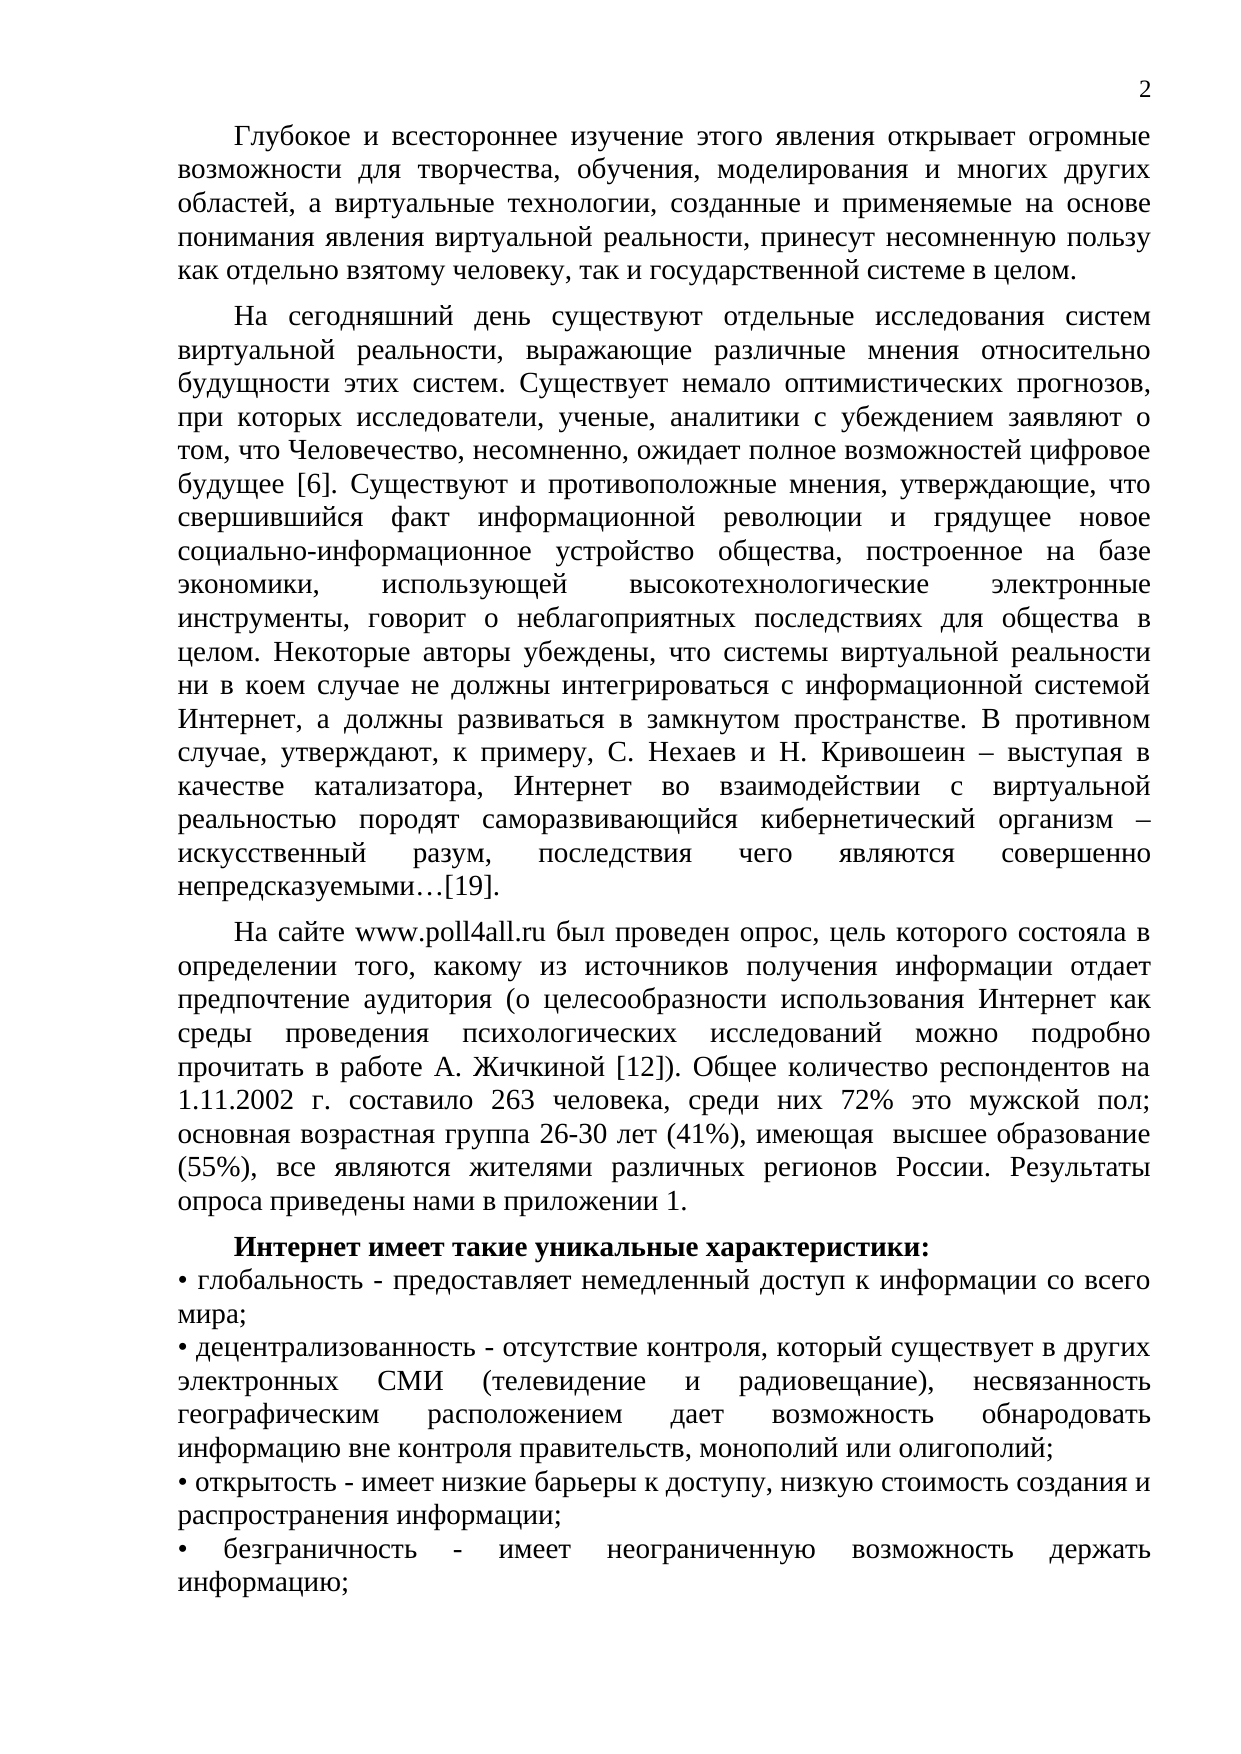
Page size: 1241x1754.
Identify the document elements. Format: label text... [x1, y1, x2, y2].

text • децентрализованность - отсутствие контроля, который существует в других электронных СМИ (телевидение и радиовещание), несвязанность географическим расположением дает возможность обнародовать информацию вне контроля правительств, монополий или олигополий; [177, 1329, 1152, 1464]
text • глобальность - предоставляет немедленный доступ к информации со всего мира; [177, 1262, 1152, 1329]
text • открытость - имеет низкие барьеры к доступу, низкую стоимость создания и распространения информации; [177, 1464, 1152, 1531]
text Интернет имеет такие уникальные характеристики: [177, 1229, 1152, 1262]
text На сайте www.poll4all.ru был проведен опрос, цель которого состояла в определении того, какому из источников получения информации отдает предпочтение аудитория (о целесообразности использования Интернет как среды проведения психологических исследований можно подробно прочитать в работе А. Жичкиной [12]). Общее количество респондентов на 1.11.2002 г. составило 263 человека, среди них 72% это мужской пол; основная возрастная группа 26-30 лет (41%), имеющая высшее образование (55%), все являются жителями различных регионов России. Результаты опроса приведены нами в приложении 1. [177, 914, 1152, 1216]
text На сегодняшний день существуют отдельные исследования систем виртуальной реальности, выражающие различные мнения относительно будущности этих систем. Существует немало оптимистических прогнозов, при которых исследователи, ученые, аналитики с убеждением заявляют о том, что Человечество, несомненно, ожидает полное возможностей цифровое будущее [6]. Существуют и противоположные мнения, утверждающие, что свершившийся факт информационной революции и грядущее новое социально-информационное устройство общества, построенное на базе экономики, использующей высокотехнологические электронные инструменты, говорит о неблагоприятных последствиях для общества в целом. Некоторые авторы убеждены, что системы виртуальной реальности ни в коем случае не должны интегрироваться с информационной системой Интернет, а должны развиваться в замкнутом пространстве. В противном случае, утверждают, к примеру, С. Нехаев и Н. Кривошеин – выступая в качестве катализатора, Интернет во взаимодействии с виртуальной реальностью породят саморазвивающийся кибернетический организм – искусственный разум, последствия чего являются совершенно непредсказуемыми…[19]. [177, 298, 1152, 902]
text • безграничность - имеет неограниченную возможность держать информацию; [177, 1531, 1152, 1598]
text Глубокое и всестороннее изучение этого явления открывает огромные возможности для творчества, обучения, моделирования и многих других областей, а виртуальные технологии, созданные и применяемые на основе понимания явления виртуальной реальности, принесут несомненную пользу как отдельно взятому человеку, так и государственной системе в целом. [177, 118, 1152, 286]
